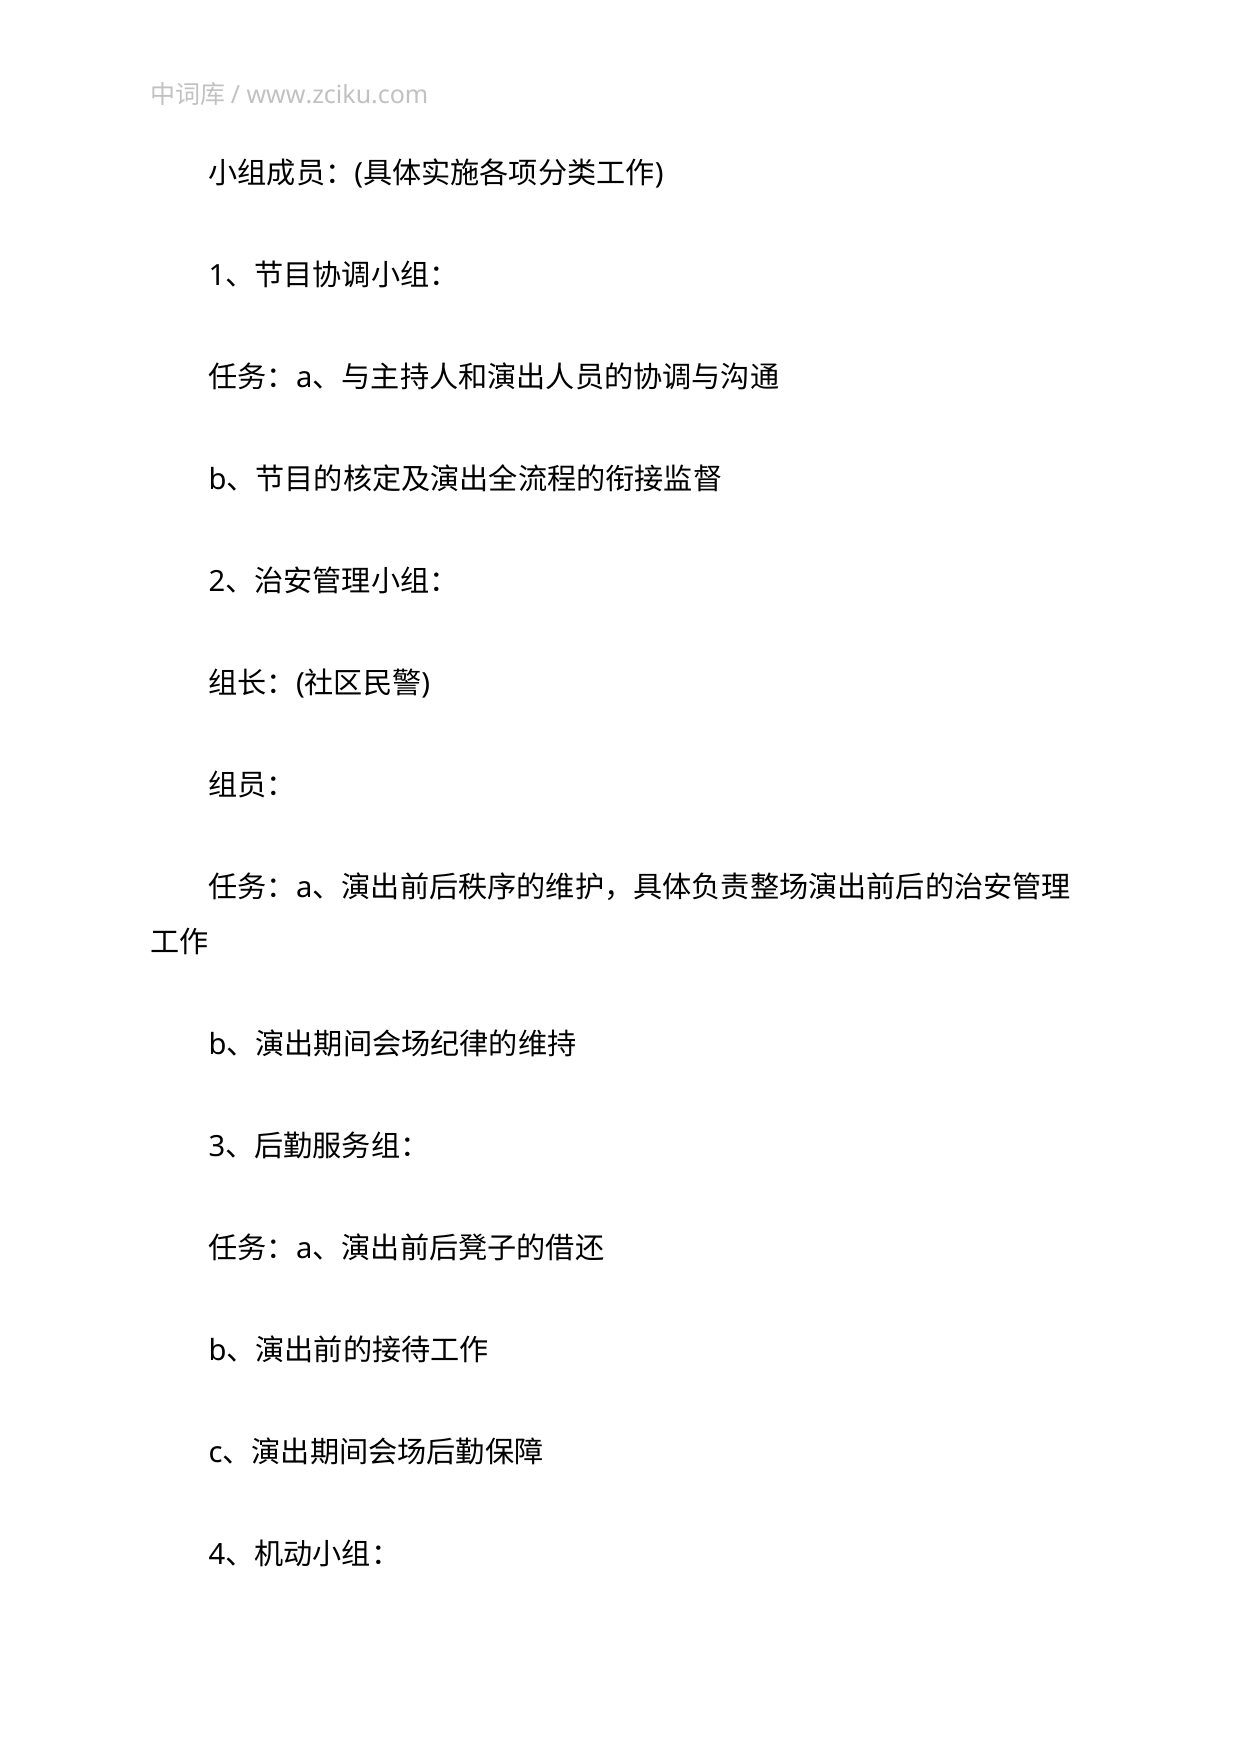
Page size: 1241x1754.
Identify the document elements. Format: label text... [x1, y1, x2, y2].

text 任务：a、与主持人和演出人员的协调与沟通 [150, 354, 1090, 396]
text 组员： [150, 762, 1090, 804]
text 4、机动小组： [150, 1530, 1090, 1573]
text 2、治安管理小组： [150, 558, 1090, 600]
text 任务：a、演出前后秩序的维护，具体负责整场演出前后的治安管理工作 [150, 864, 1090, 961]
text 组长：(社区民警) [150, 660, 1090, 702]
text 任务：a、演出前后凳子的借还 [150, 1224, 1090, 1267]
text b、演出期间会场纪律的维持 [150, 1020, 1090, 1063]
text b、演出前的接待工作 [150, 1326, 1090, 1369]
text 3、后勤服务组： [150, 1122, 1090, 1165]
text c、演出期间会场后勤保障 [150, 1428, 1090, 1471]
text 小组成员：(具体实施各项分类工作) [150, 150, 1090, 192]
text b、节目的核定及演出全流程的衔接监督 [150, 456, 1090, 498]
text 1、节目协调小组： [150, 252, 1090, 294]
